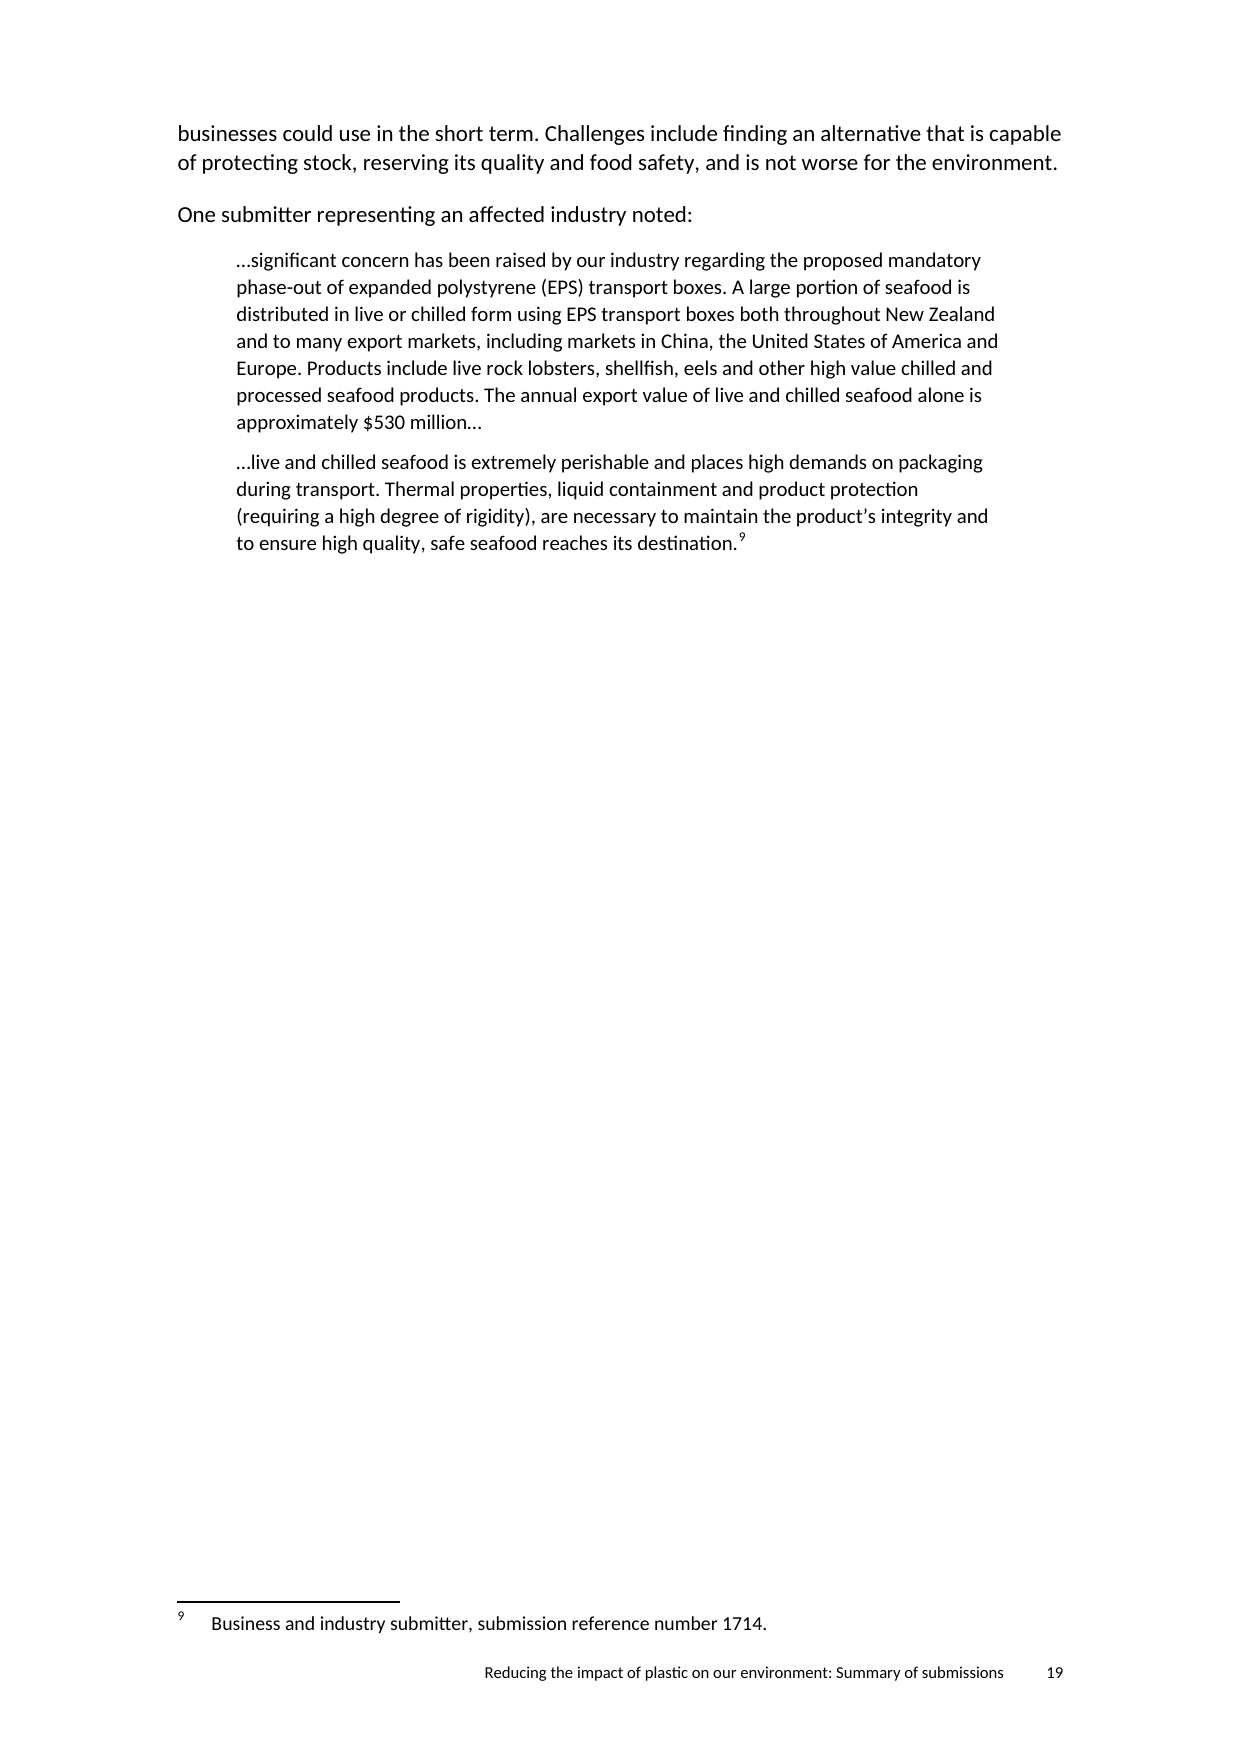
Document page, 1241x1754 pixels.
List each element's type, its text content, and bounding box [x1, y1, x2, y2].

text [177, 118, 1063, 176]
text One submitter representing an affected industry noted: [177, 199, 1063, 228]
text …significant concern has been raised by our industry regarding the proposed mandatory phase-out of expanded polystyrene (EPS) transport boxes. A large portion of seafood is distributed in live or chilled form using EPS transport boxes both throughout New Zealand and to many export markets, including markets in China, the United States of America and Europe. Products include live rock lobsters, shellfish, eels and other high value chilled and processed seafood products. The annual export value of live and chilled seafood alone is approximately $530 million… [236, 245, 1004, 435]
text …live and chilled seafood is extremely perishable and places high demands on packaging during transport. Thermal properties, liquid containment and product protection (requiring a high degree of rigidity), are necessary to maintain the product’s integrity and to ensure high quality, safe seafood reaches its destination. [236, 447, 1004, 557]
